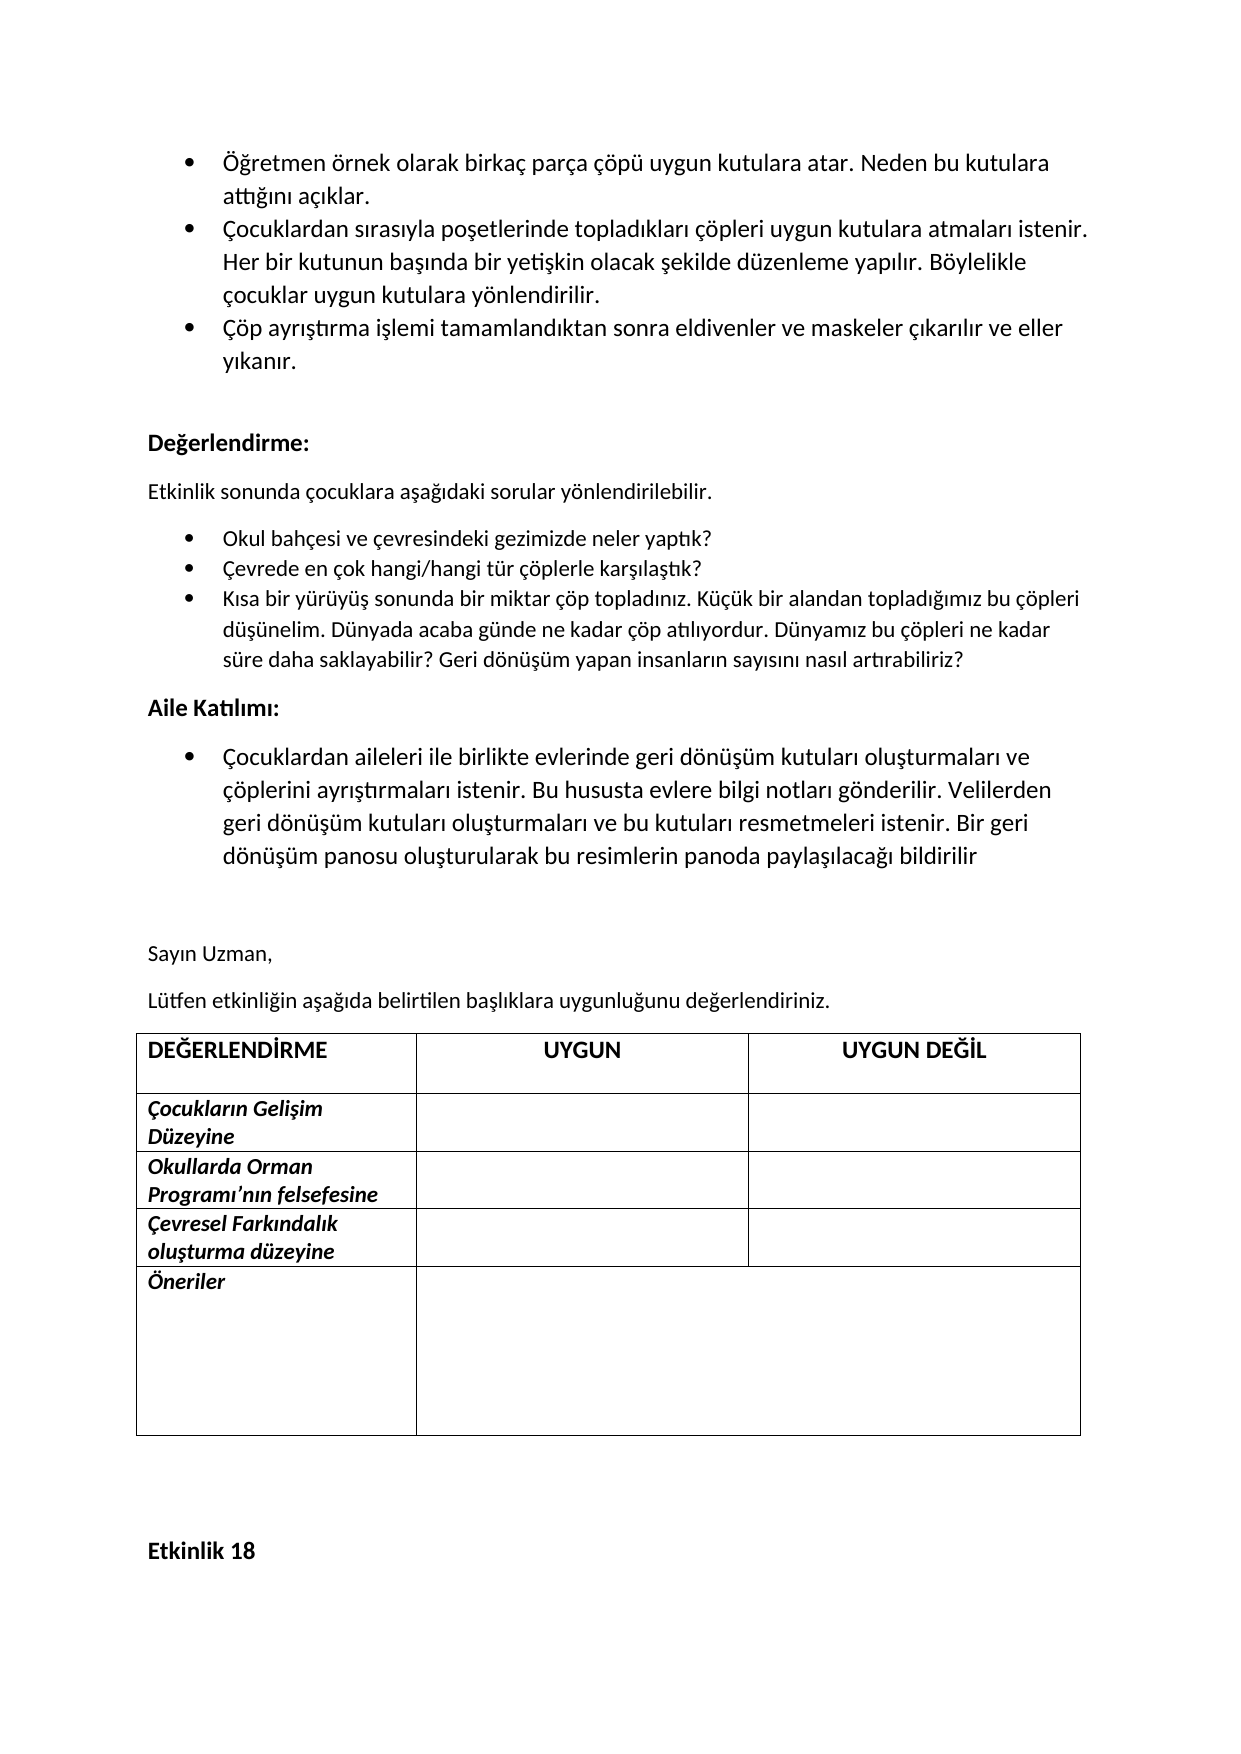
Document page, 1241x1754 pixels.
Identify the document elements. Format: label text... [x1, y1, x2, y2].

text Aile Katılımı: [148, 692, 1093, 722]
table_cell [417, 1094, 748, 1151]
list Çocuklardan sırasıyla poşetlerinde topladıkları çöpleri uygun kutulara atmaları istenir. Her bir kutunun başında bir yetişkin olacak şekilde düzenleme yapılır. Böylelikle çocuklar uygun kutulara yönlendirilir. [185, 213, 1093, 310]
table_cell Çocukların Gelişim Düzeyine [137, 1094, 416, 1151]
table_cell Öneriler [137, 1267, 416, 1435]
table_cell [417, 1267, 1080, 1435]
table_cell [749, 1209, 1080, 1266]
list Okul bahçesi ve çevresindeki gezimizde neler yaptık? [185, 524, 1093, 552]
list Öğretmen örnek olarak birkaç parça çöpü uygun kutulara atar. Neden bu kutulara attığını açıklar. [185, 148, 1093, 211]
text Etkinlik sonunda çocuklara aşağıdaki sorular yönlendirilebilir. [148, 477, 1093, 505]
table_cell [749, 1094, 1080, 1151]
table_header UYGUN [417, 1034, 748, 1093]
table_cell [417, 1152, 748, 1208]
list Çocuklardan aileleri ile birlikte evlerinde geri dönüşüm kutuları oluşturmaları ve çöplerini ayrıştırmaları istenir. Bu hususta evlere bilgi notları gönderilir. Velilerden geri dönüşüm kutuları oluşturmaları ve bu kutuları resmetmeleri istenir. Bir geri dönüşüm panosu oluşturularak bu resimlerin panoda paylaşılacağı bildirilir [185, 741, 1093, 871]
table_header DEĞERLENDİRME [137, 1034, 416, 1093]
list Çevrede en çok hangi/hangi tür çöplerle karşılaştık? [185, 554, 1093, 582]
text Değerlendirme: [148, 428, 1093, 458]
table_cell [417, 1209, 748, 1266]
list Kısa bir yürüyüş sonunda bir miktar çöp topladınız. Küçük bir alandan topladığımız bu çöpleri düşünelim. Dünyada acaba günde ne kadar çöp atılıyordur. Dünyamız bu çöpleri ne kadar süre daha saklayabilir? Geri dönüşüm yapan insanların sayısını nasıl artırabiliriz? [185, 584, 1093, 673]
table_cell [749, 1152, 1080, 1208]
list Çöp ayrıştırma işlemi tamamlandıktan sonra eldivenler ve maskeler çıkarılır ve eller yıkanır. [185, 312, 1093, 376]
table_header UYGUN DEĞİL [749, 1034, 1080, 1093]
table_cell Çevresel Farkındalık oluşturma düzeyine [137, 1209, 416, 1266]
text Lütfen etkinliğin aşağıda belirtilen başlıklara uygunluğunu değerlendiriniz. [148, 986, 1093, 1014]
table_cell Okullarda Orman Programı’nın felsefesine [137, 1152, 416, 1208]
text Sayın Uzman, [148, 939, 1093, 967]
text Etkinlik 18 [148, 1535, 1093, 1566]
